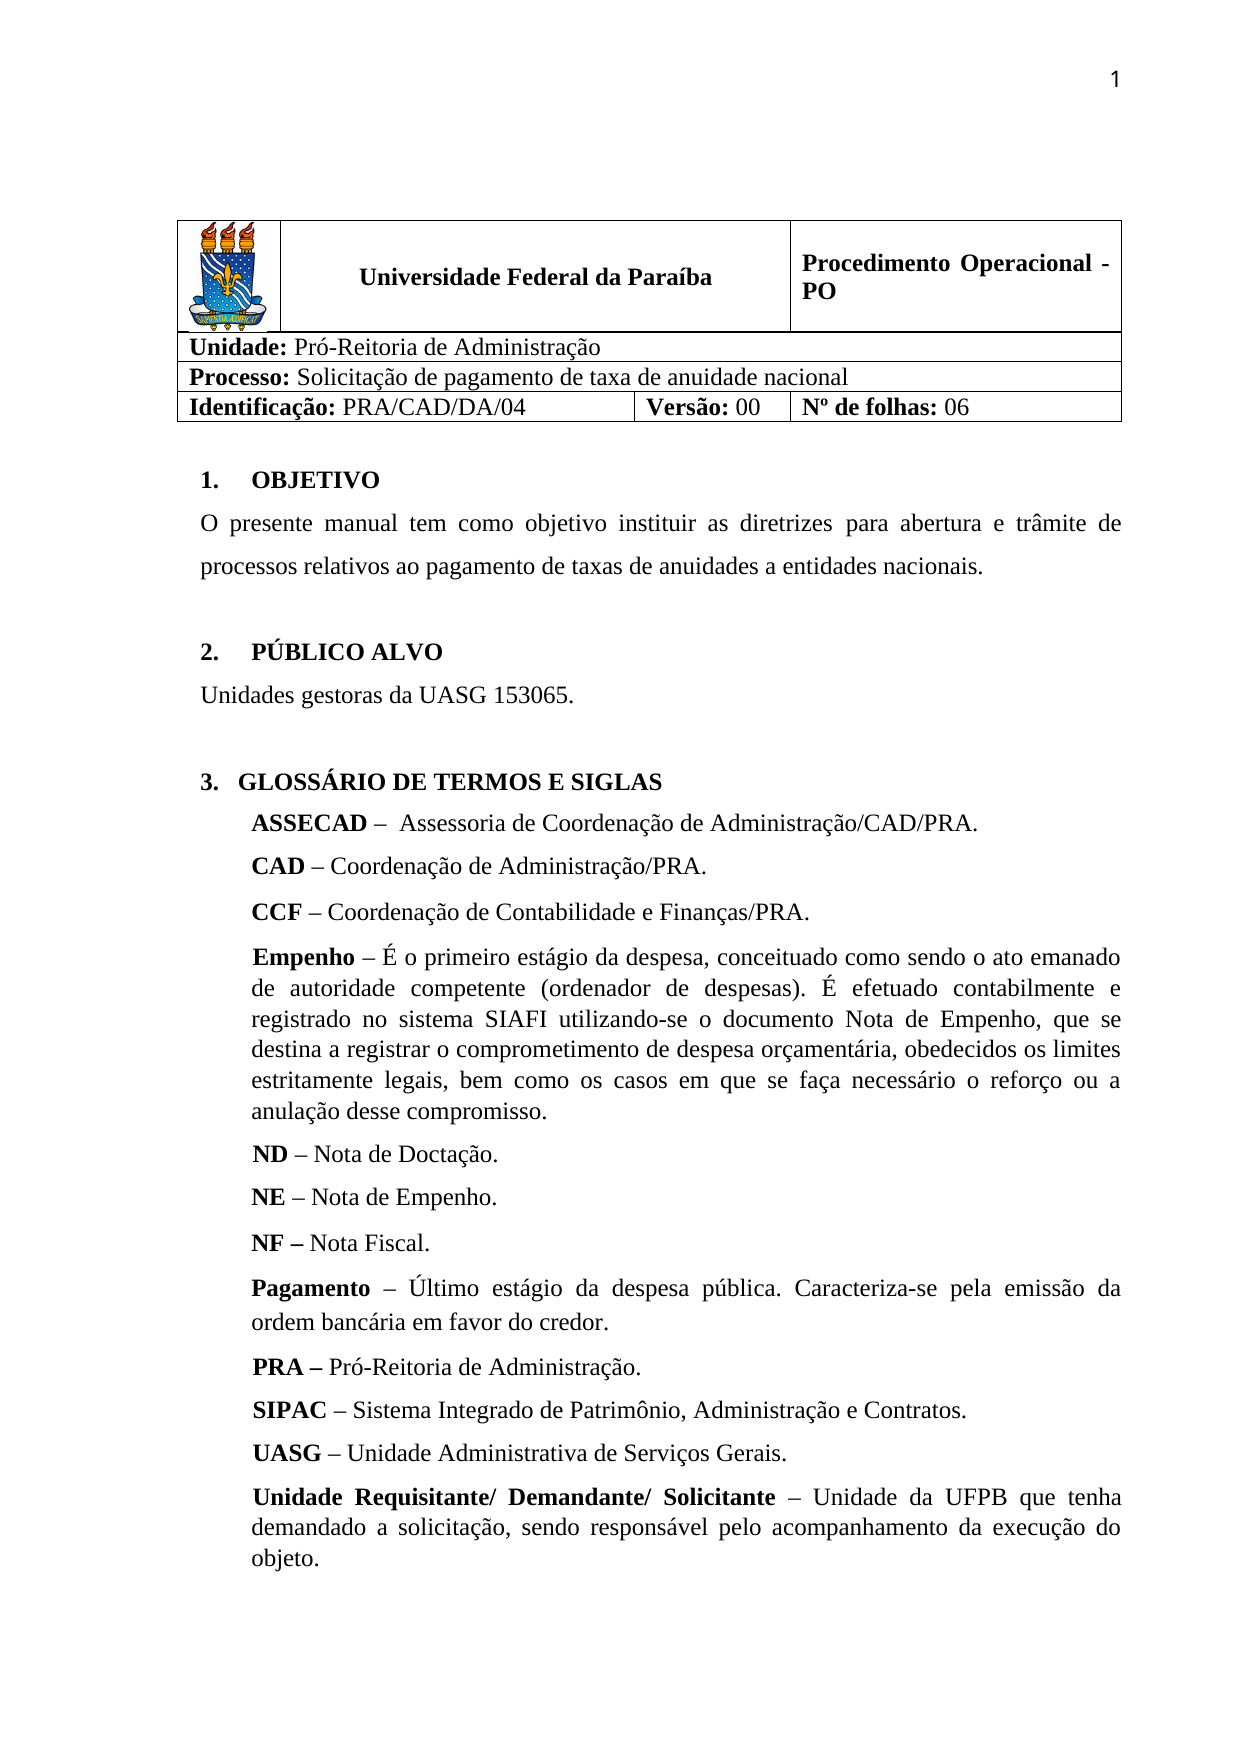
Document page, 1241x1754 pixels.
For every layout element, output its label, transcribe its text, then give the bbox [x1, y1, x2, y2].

text Empenho – É o primeiro estágio da despesa, conceituado como sendo o ato emanado de autoridade competente (ordenador de despesas). É efetuado contabilmente e registrado no sistema SIAFI utilizando-se o documento Nota de Empenho, que se destina a registrar o comprometimento de despesa orçamentária, obedecidos os limites estritamente legais, bem como os casos em que se faça necessário o reforço ou a anulação desse compromisso. [251, 942, 1122, 1125]
text SIPAC – Sistema Integrado de Patrimônio, Administração e Contratos. [251, 1395, 1122, 1424]
subtitle PÚBLICO ALVO [200, 637, 1122, 666]
text PRA – Pró-Reitoria de Administração. [251, 1352, 1122, 1381]
subtitle OBJETIVO [200, 465, 1122, 494]
table_header [178, 221, 188, 331]
table_cell Nº de folhas: 06 [791, 392, 1121, 421]
text O presente manual tem como objetivo instituir as diretrizes para abertura e trâmite de processos relativos ao pagamento de taxas de anuidades a entidades nacionais. [200, 508, 1122, 580]
text ND – Nota de Doctação. [251, 1139, 1122, 1168]
text Unidades gestoras da UASG 153065. [177, 681, 1122, 709]
table_cell Processo: Solicitação de pagamento de taxa de anuidade nacional [178, 362, 1121, 391]
table_cell Versão: 00 [635, 392, 790, 421]
list NF – Nota Fiscal. [251, 1228, 1122, 1257]
table_header Procedimento Operacional - PO [791, 221, 1121, 331]
list NE – Nota de Empenho. [251, 1182, 1122, 1211]
list Pagamento – Último estágio da despesa pública. Caracteriza-se pela emissão da ordem bancária em favor do credor. [251, 1273, 1122, 1335]
text Unidade Requisitante/ Demandante/ Solicitante – Unidade da UFPB que tenha demandado a solicitação, sendo responsável pelo acompanhamento da execução do objeto. [251, 1482, 1122, 1572]
text UASG – Unidade Administrativa de Serviços Gerais. [251, 1438, 1122, 1467]
list CAD – Coordenação de Administração/PRA. [251, 851, 1122, 880]
subtitle GLOSSÁRIO DE TERMOS E SIGLAS [200, 767, 1122, 796]
table_header Universidade Federal da Paraíba [281, 221, 790, 331]
table_cell Unidade: Pró-Reitoria de Administração [178, 333, 1121, 361]
table_cell Identificação: PRA/CAD/DA/04 [178, 392, 634, 421]
table_header [268, 221, 280, 331]
picture [188, 221, 268, 332]
list ASSECAD – Assessoria de Coordenação de Administração/CAD/PRA. [238, 808, 1122, 837]
list CCF – Coordenação de Contabilidade e Finanças/PRA. [251, 897, 1122, 926]
